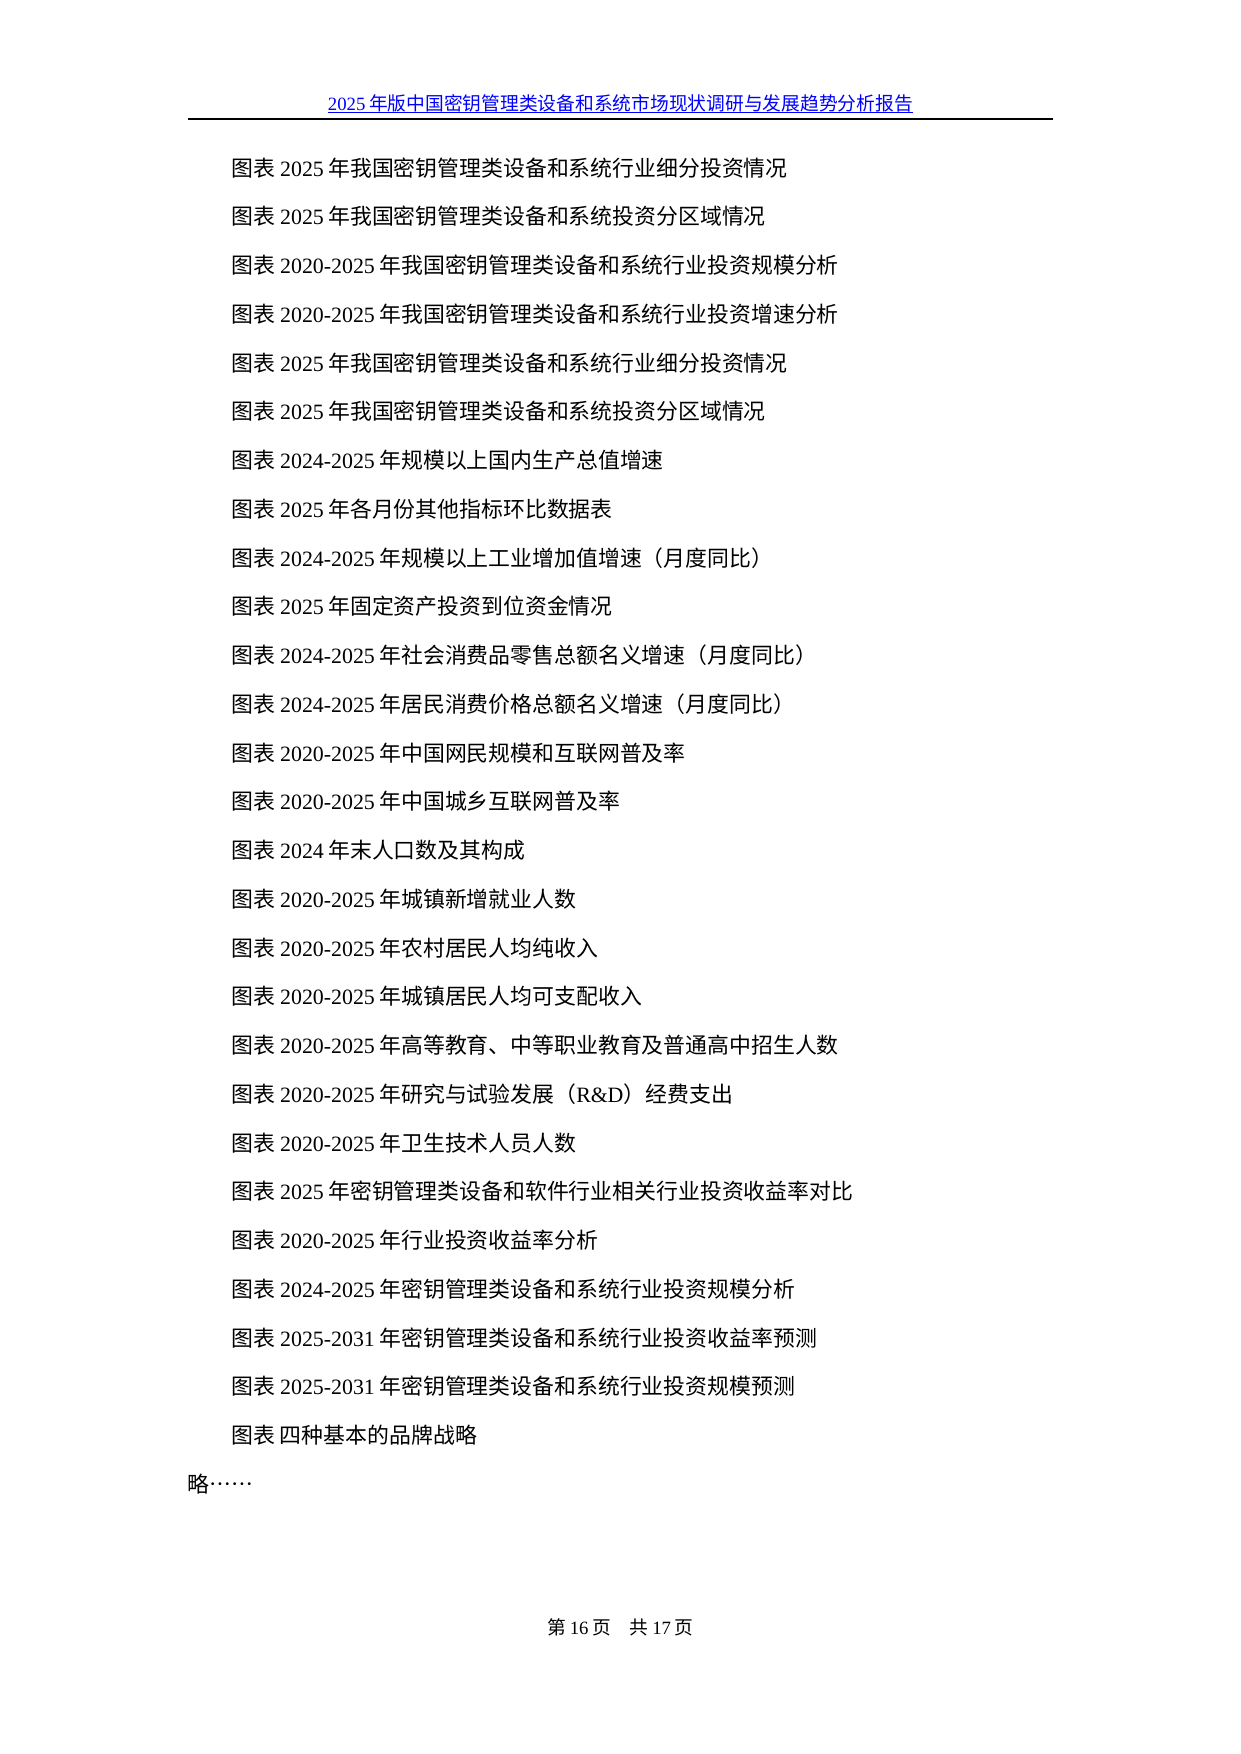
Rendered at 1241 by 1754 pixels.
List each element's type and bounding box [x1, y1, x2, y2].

text [187, 150, 1053, 1499]
